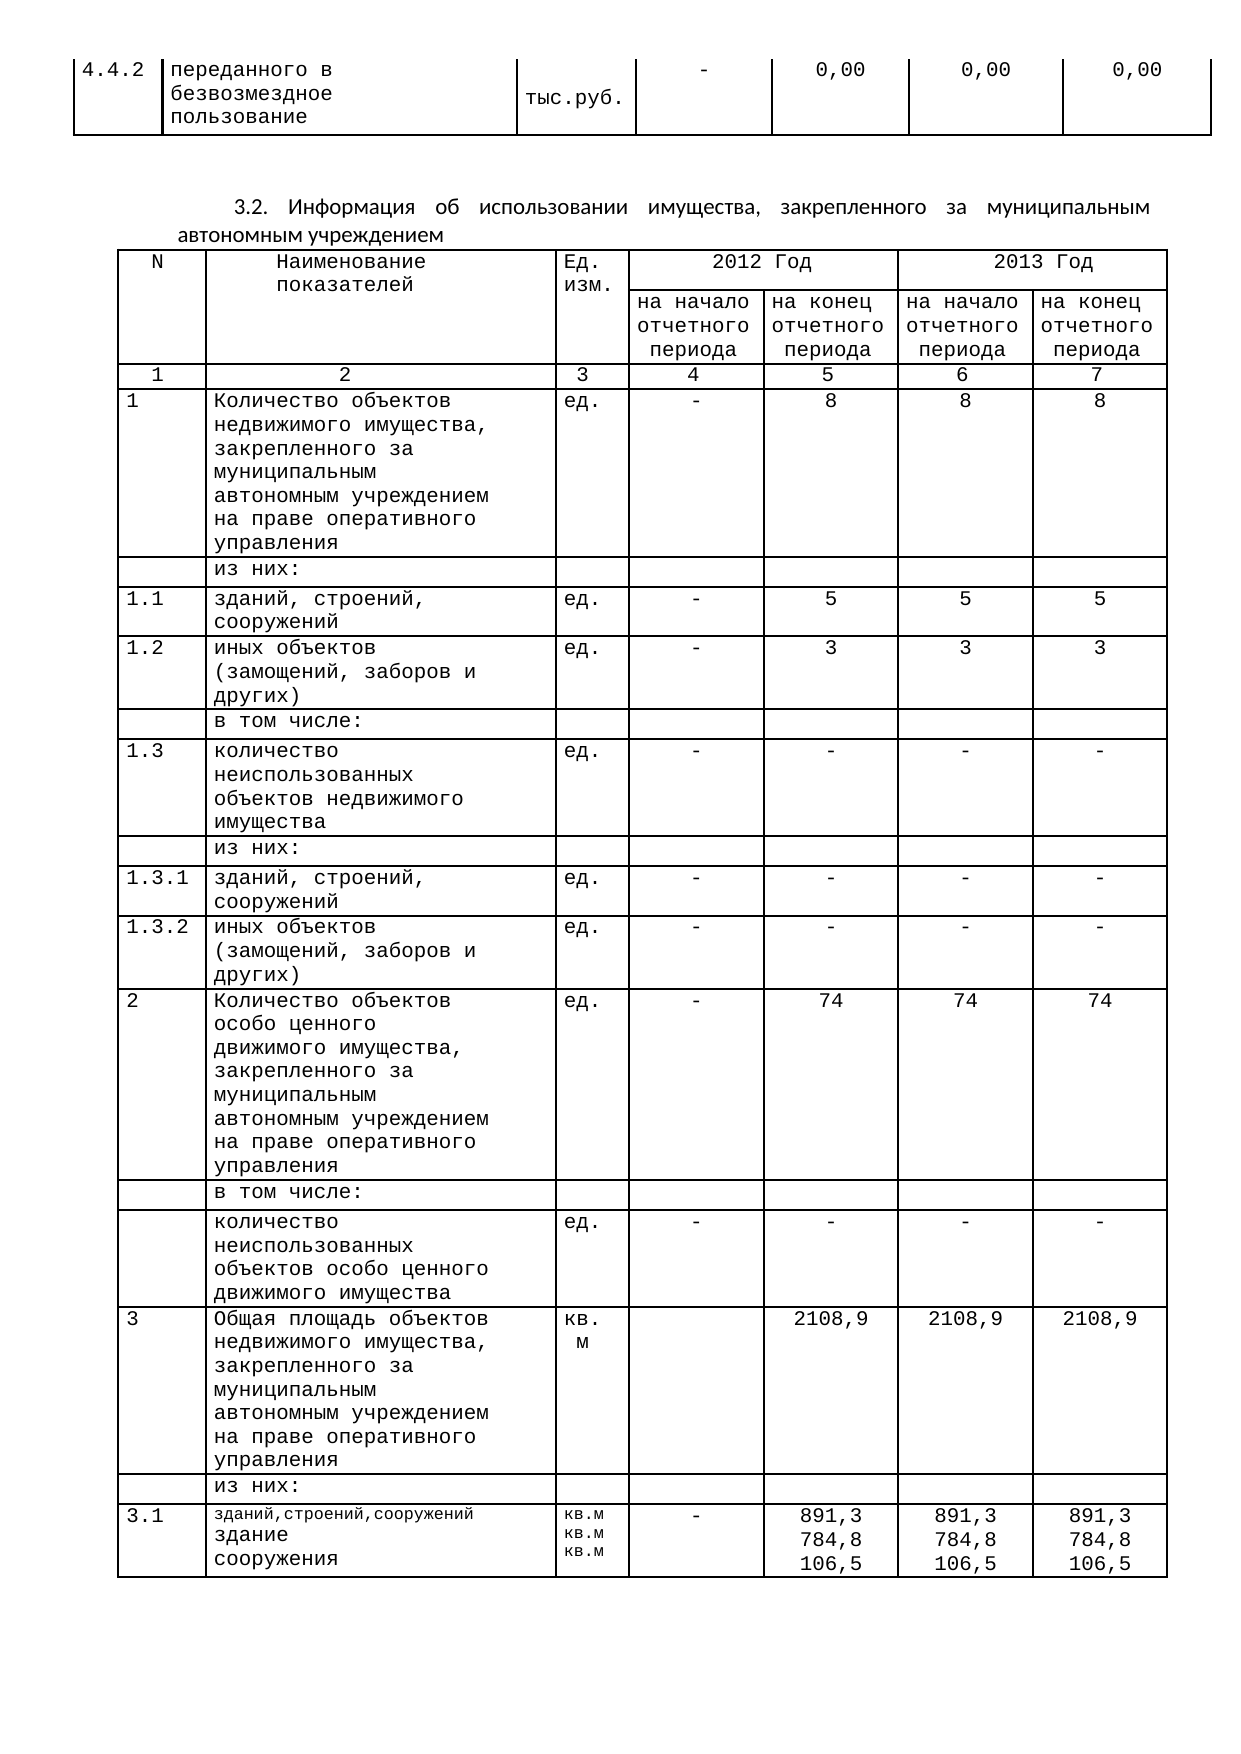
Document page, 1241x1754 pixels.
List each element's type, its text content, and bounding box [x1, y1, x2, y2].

table_cell - [630, 1505, 763, 1576]
table_cell Количество объектов особо ценного движимого имущества, закрепленного за муниципальным автономным учреждением на праве оперативного управления [207, 990, 555, 1179]
table_cell 3 [765, 637, 897, 708]
table_cell [1034, 558, 1166, 586]
table_cell 8 [899, 390, 1032, 556]
table_cell на конец отчетного периода [1034, 291, 1166, 362]
table_cell - [765, 740, 897, 835]
table_cell [899, 1181, 1032, 1209]
table_cell 3.1 [119, 1505, 205, 1576]
table_cell [899, 1475, 1032, 1503]
table_cell [557, 558, 628, 586]
table_header Ед. изм. [557, 251, 628, 362]
table_cell - [630, 990, 763, 1179]
table_header тыс.руб. [518, 59, 635, 134]
table_cell на начало отчетного периода [899, 291, 1032, 362]
table_cell - [630, 1211, 763, 1306]
table_cell [119, 1475, 205, 1503]
table_cell из них: [207, 558, 555, 586]
table_cell зданий,строений,сооружений здание сооружения [207, 1505, 555, 1576]
table_cell [765, 1181, 897, 1209]
table_header 0,00 [773, 59, 908, 134]
table_cell - [630, 390, 763, 556]
table_cell 5 [1034, 588, 1166, 635]
table_cell [630, 1475, 763, 1503]
table_cell 5 [899, 588, 1032, 635]
table_header 4.4.2 [75, 59, 161, 134]
table_cell 1.3.2 [119, 917, 205, 987]
table_cell 1.3 [119, 740, 205, 835]
table_cell [630, 710, 763, 738]
table_cell иных объектов (замощений, заборов и других) [207, 637, 555, 708]
table_cell [899, 837, 1032, 865]
table_cell 1.3.1 [119, 867, 205, 914]
table_cell [119, 710, 205, 738]
table_cell 2 [119, 990, 205, 1179]
table_cell - [630, 588, 763, 635]
table_cell ед. [557, 1211, 628, 1306]
table_cell 7 [1034, 365, 1166, 388]
table_cell зданий, строений, сооружений [207, 867, 555, 914]
text 3.2. Информация об использовании имущества, закрепленного за муниципальным автономным учреждением [177, 192, 1152, 248]
table_cell - [1034, 917, 1166, 987]
table_header - [637, 59, 771, 134]
table_cell [630, 1308, 763, 1473]
table_cell [1034, 837, 1166, 865]
table_cell зданий, строений, сооружений [207, 588, 555, 635]
table_cell - [765, 1211, 897, 1306]
table_cell 74 [765, 990, 897, 1179]
table_cell 891,3 784,8 106,5 [765, 1505, 897, 1576]
table_cell в том числе: [207, 1181, 555, 1209]
table_cell 891,3 784,8 106,5 [899, 1505, 1032, 1576]
table_cell [557, 1181, 628, 1209]
table_cell 3 [119, 1308, 205, 1473]
table_cell 8 [765, 390, 897, 556]
table_cell [899, 558, 1032, 586]
table_cell ед. [557, 588, 628, 635]
table_cell - [899, 867, 1032, 914]
table_cell ед. [557, 740, 628, 835]
table_cell 8 [1034, 390, 1166, 556]
table_cell количество неиспользованных объектов особо ценного движимого имущества [207, 1211, 555, 1306]
table_cell 2108,9 [899, 1308, 1032, 1473]
table_cell - [630, 917, 763, 987]
table_cell 6 [899, 365, 1032, 388]
table_cell ед. [557, 867, 628, 914]
table_cell [1034, 1181, 1166, 1209]
table_cell [119, 837, 205, 865]
table_cell 1.1 [119, 588, 205, 635]
table_cell 3 [899, 637, 1032, 708]
table_header 2012 Год [630, 251, 897, 289]
table_cell 5 [765, 588, 897, 635]
table_cell 3 [1034, 637, 1166, 708]
table_cell на конец отчетного периода [765, 291, 897, 362]
table_cell [1034, 1475, 1166, 1503]
table_cell 2108,9 [765, 1308, 897, 1473]
table_cell - [765, 917, 897, 987]
table_cell [899, 710, 1032, 738]
table_header переданного в безвозмездное пользование [164, 59, 516, 134]
table_cell [557, 710, 628, 738]
table_cell кв. м [557, 1308, 628, 1473]
table_cell Количество объектов недвижимого имущества, закрепленного за муниципальным автономным учреждением на праве оперативного управления [207, 390, 555, 556]
table_cell [630, 1181, 763, 1209]
table_cell ед. [557, 917, 628, 987]
table_cell на начало отчетного периода [630, 291, 763, 362]
table_cell 74 [1034, 990, 1166, 1179]
table_cell 74 [899, 990, 1032, 1179]
table_cell [765, 1475, 897, 1503]
table_cell 1 [119, 390, 205, 556]
table_cell [1034, 710, 1166, 738]
table_cell 2108,9 [1034, 1308, 1166, 1473]
table_cell [765, 837, 897, 865]
table_cell 1.2 [119, 637, 205, 708]
table_cell из них: [207, 1475, 555, 1503]
table_cell - [899, 740, 1032, 835]
table_cell [557, 1475, 628, 1503]
table_cell - [630, 637, 763, 708]
table_cell Общая площадь объектов недвижимого имущества, закрепленного за муниципальным автономным учреждением на праве оперативного управления [207, 1308, 555, 1473]
table_cell количество неиспользованных объектов недвижимого имущества [207, 740, 555, 835]
table_cell ед. [557, 990, 628, 1179]
table_cell - [1034, 740, 1166, 835]
table_cell [119, 558, 205, 586]
table_cell 1 [119, 365, 205, 388]
table_cell 891,3 784,8 106,5 [1034, 1505, 1166, 1576]
table_cell [765, 558, 897, 586]
table_header 2013 Год [899, 251, 1166, 289]
table_cell [630, 558, 763, 586]
table_cell - [630, 740, 763, 835]
table_cell 2 [207, 365, 555, 388]
table_cell [119, 1181, 205, 1209]
table_cell 3 [557, 365, 628, 388]
table_cell из них: [207, 837, 555, 865]
table_header Наименование показателей [207, 251, 555, 362]
table_cell 4 [630, 365, 763, 388]
table_cell ед. [557, 637, 628, 708]
table_cell [630, 837, 763, 865]
table_header 0,00 [910, 59, 1062, 134]
table_cell [119, 1211, 205, 1306]
table_cell - [1034, 1211, 1166, 1306]
table_header 0,00 [1064, 59, 1210, 134]
table_cell кв.м кв.м кв.м [557, 1505, 628, 1576]
table_cell - [765, 867, 897, 914]
table_cell - [630, 867, 763, 914]
table_cell в том числе: [207, 710, 555, 738]
table_header N [119, 251, 205, 362]
table_cell иных объектов (замощений, заборов и других) [207, 917, 555, 987]
table_cell ед. [557, 390, 628, 556]
table_cell - [899, 917, 1032, 987]
table_cell [557, 837, 628, 865]
table_cell - [899, 1211, 1032, 1306]
table_cell - [1034, 867, 1166, 914]
table_cell 5 [765, 365, 897, 388]
table_cell [765, 710, 897, 738]
